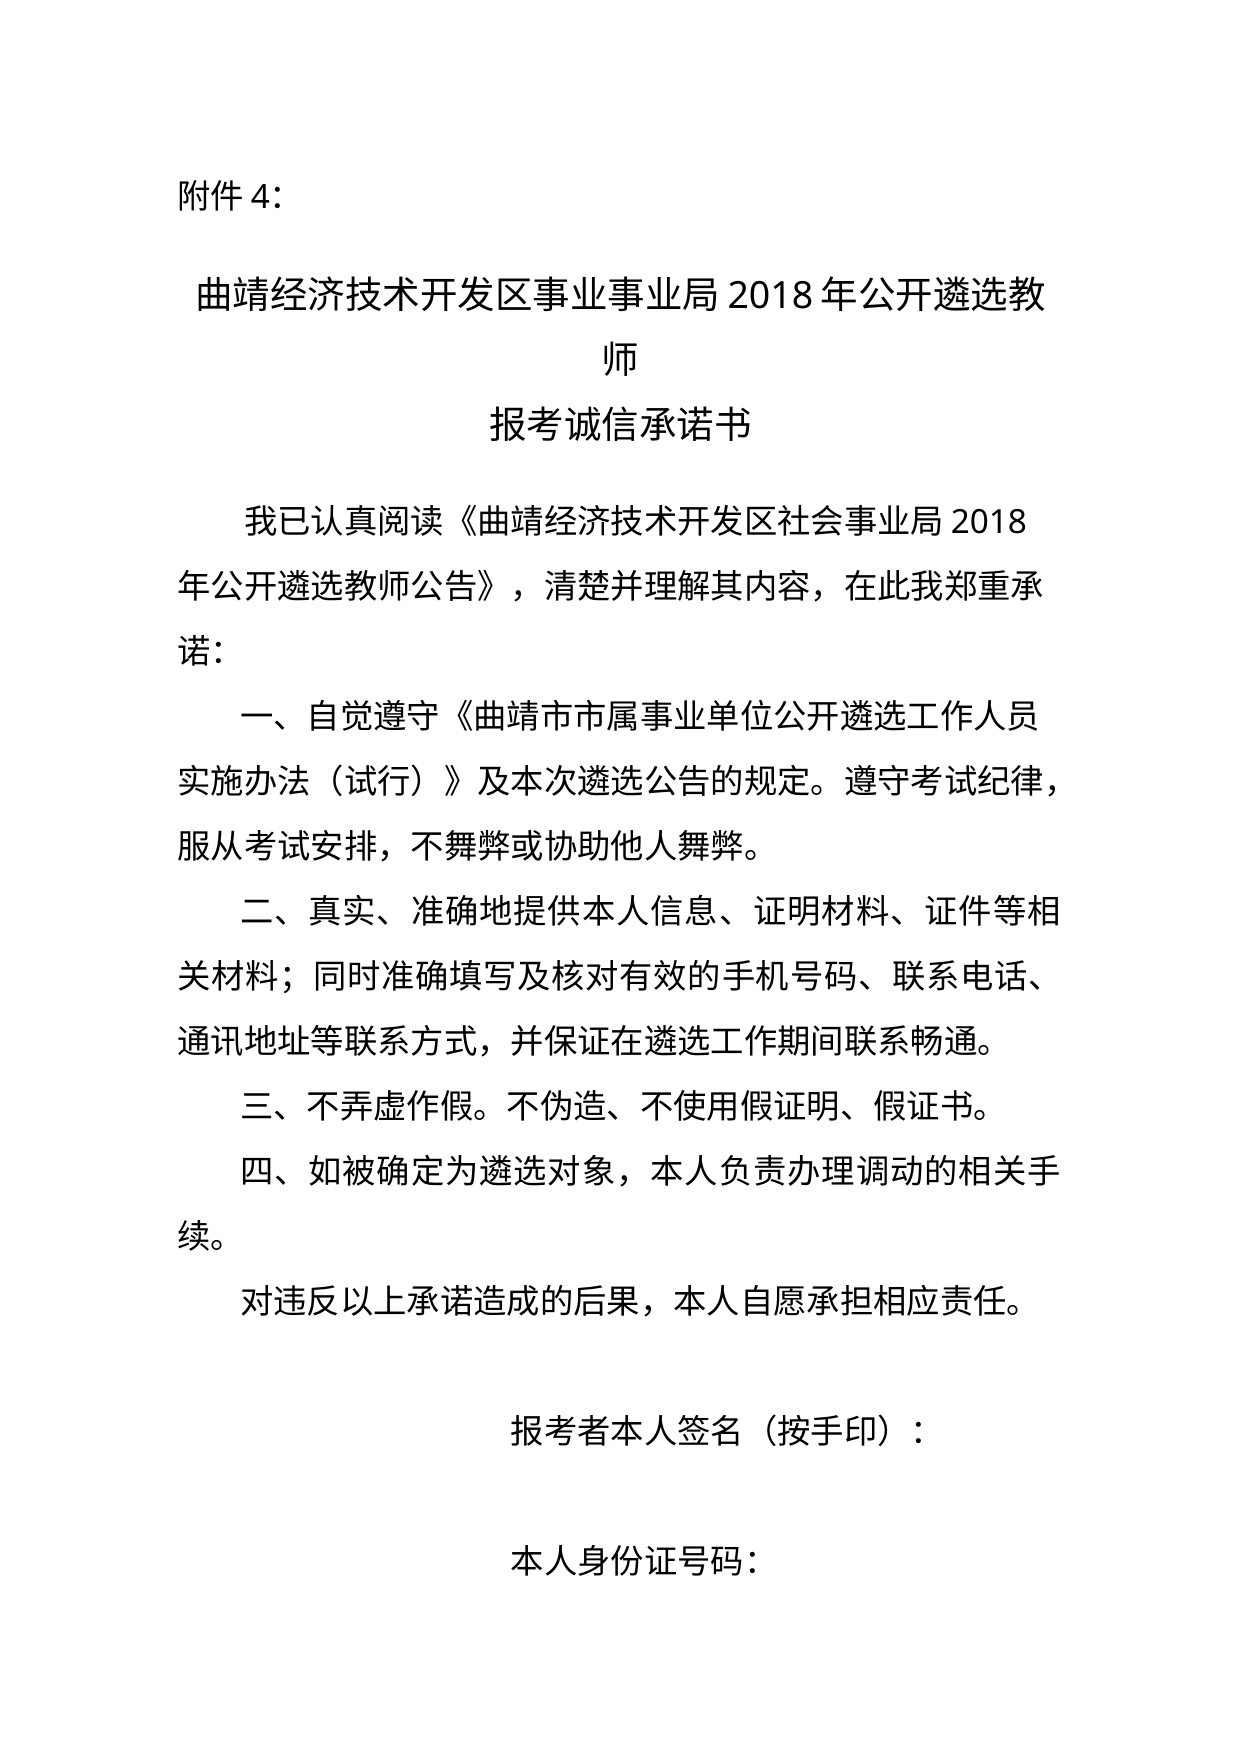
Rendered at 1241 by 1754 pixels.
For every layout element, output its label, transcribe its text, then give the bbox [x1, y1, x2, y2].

text 附件4： [177, 162, 1063, 227]
text 三、不弄虚作假。不伪造、不使用假证明、假证书。 [177, 1072, 1063, 1137]
text 本人身份证号码： [177, 1527, 1063, 1592]
text 我已认真阅读《曲靖经济技术开发区社会事业局2018年公开遴选教师公告》，清楚并理解其内容，在此我郑重承诺： [177, 487, 1063, 682]
text 曲靖经济技术开发区事业事业局2018年公开遴选教师 [177, 259, 1063, 389]
text 二、真实、准确地提供本人信息、证明材料、证件等相关材料；同时准确填写及核对有效的手机号码、联系电话、通讯地址等联系方式，并保证在遴选工作期间联系畅通。 [177, 877, 1063, 1072]
text 报考者本人签名（按手印）： [177, 1397, 1063, 1462]
text 一、自觉遵守《曲靖市市属事业单位公开遴选工作人员实施办法（试行）》及本次遴选公告的规定。遵守考试纪律，服从考试安排，不舞弊或协助他人舞弊。 [177, 682, 1063, 877]
text 对违反以上承诺造成的后果，本人自愿承担相应责任。 [177, 1267, 1063, 1332]
text 报考诚信承诺书 [177, 389, 1063, 454]
text 四、如被确定为遴选对象，本人负责办理调动的相关手续。 [177, 1137, 1063, 1267]
